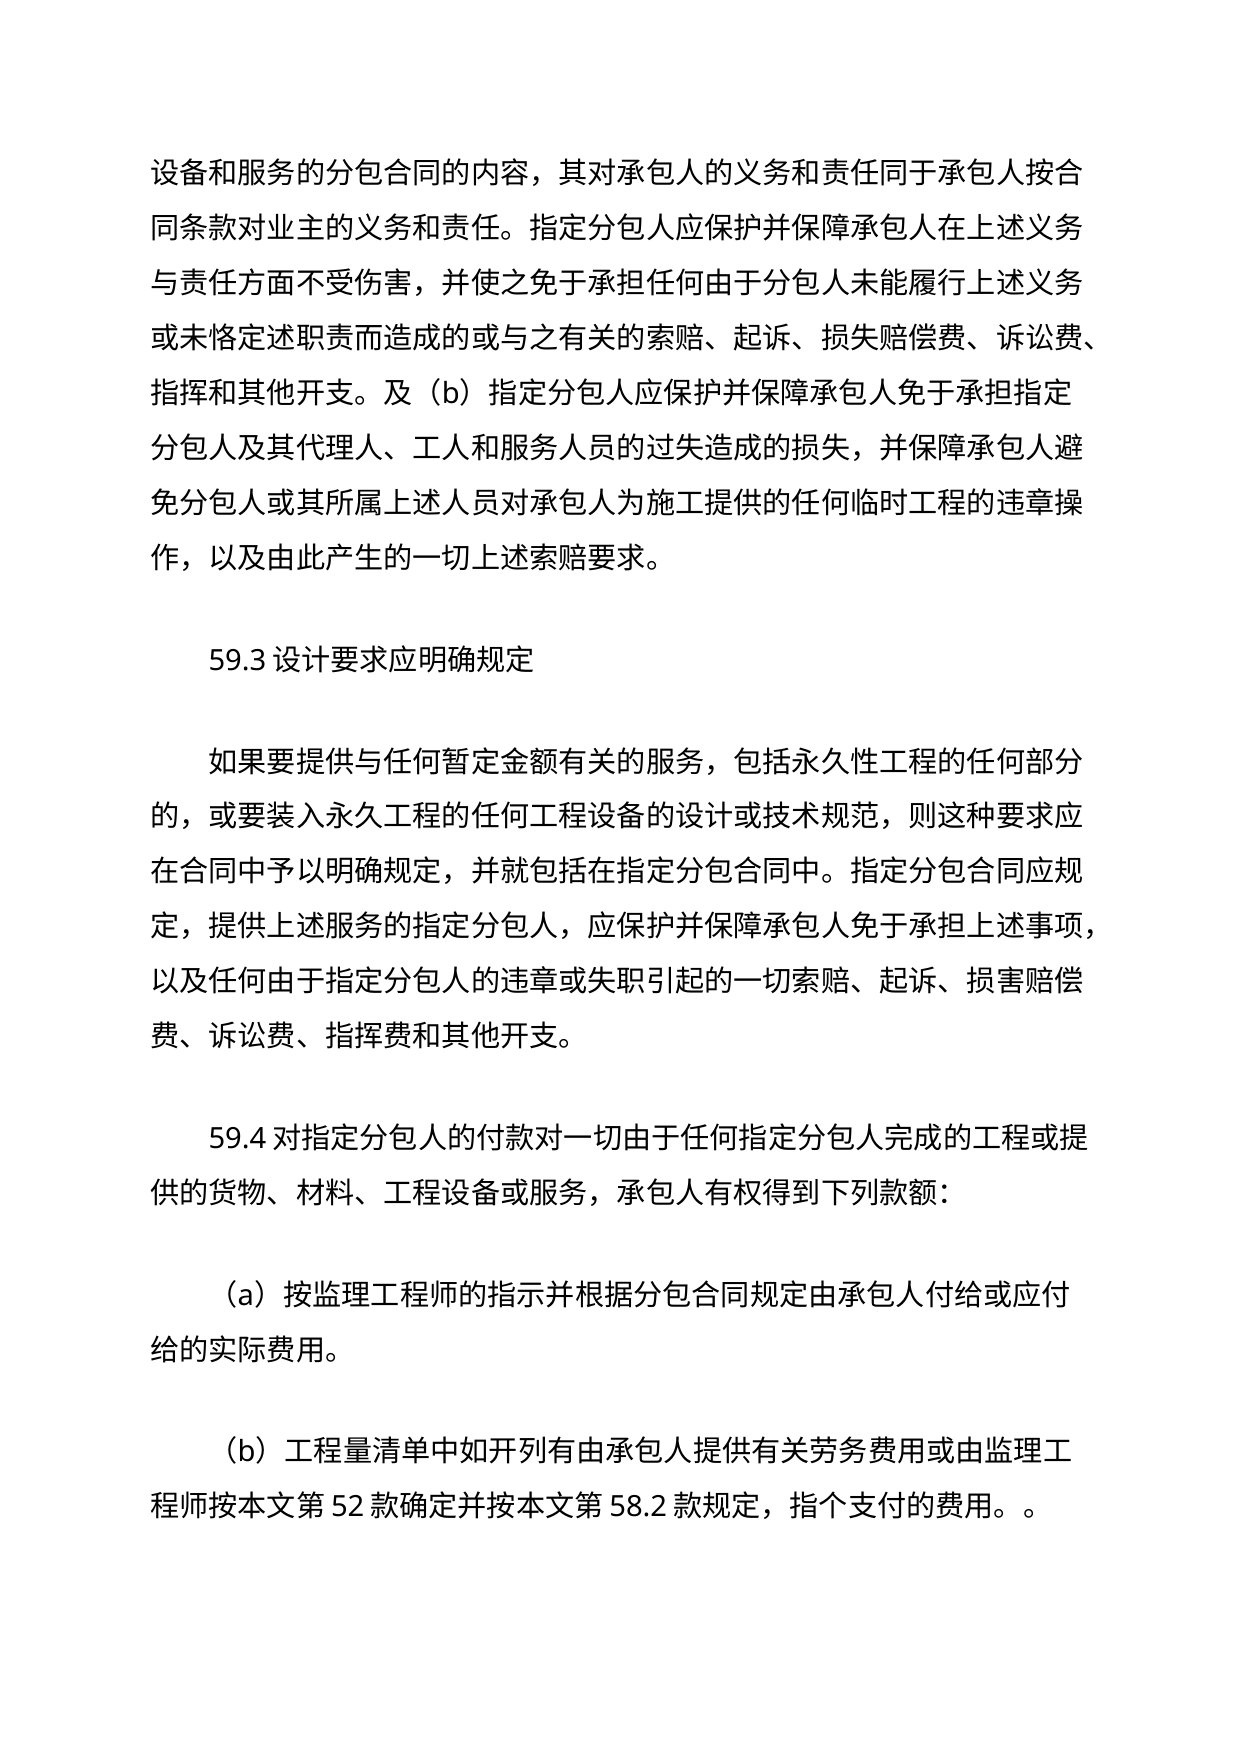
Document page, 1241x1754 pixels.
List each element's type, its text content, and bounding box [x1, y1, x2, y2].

text 59.3设计要求应明确规定 [150, 636, 1090, 678]
text （a）按监理工程师的指示并根据分包合同规定由承包人付给或应付给的实际费用。 [150, 1271, 1090, 1368]
text 如果要提供与任何暂定金额有关的服务，包括永久性工程的任何部分的，或要装入永久工程的任何工程设备的设计或技术规范，则这种要求应在合同中予以明确规定，并就包括在指定分包合同中。指定分包合同应规定，提供上述服务的指定分包人，应保护并保障承包人免于承担上述事项，以及任何由于指定分包人的违章或失职引起的一切索赔、起诉、损害赔偿费、诉讼费、指挥费和其他开支。 [150, 738, 1090, 1055]
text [150, 150, 1090, 577]
text （b）工程量清单中如开列有由承包人提供有关劳务费用或由监理工程师按本文第52款确定并按本文第58.2款规定，指个支付的费用。。 [150, 1428, 1090, 1525]
text 59.4对指定分包人的付款对一切由于任何指定分包人完成的工程或提供的货物、材料、工程设备或服务，承包人有权得到下列款额： [150, 1114, 1090, 1212]
